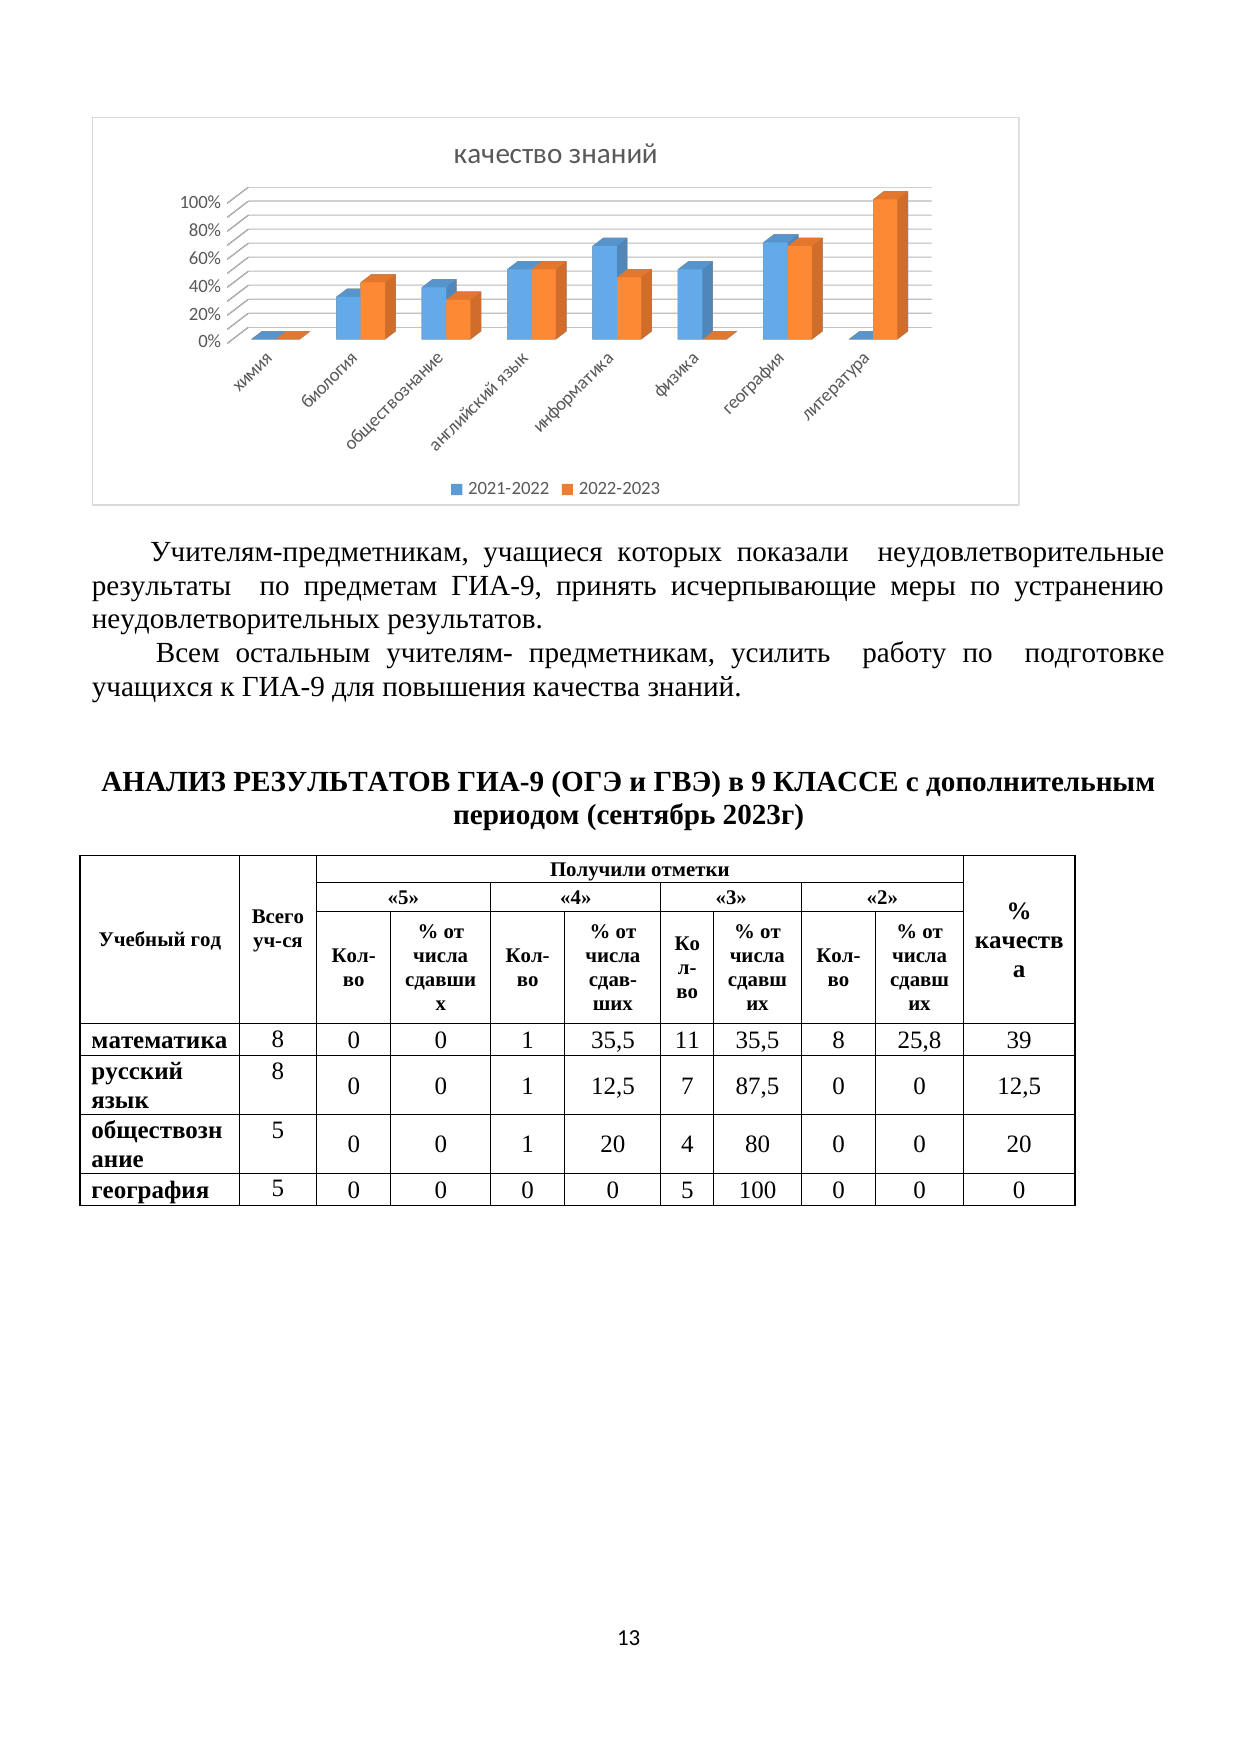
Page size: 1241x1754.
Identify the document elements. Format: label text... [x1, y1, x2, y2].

table_cell 100 [714, 1174, 801, 1205]
table_cell 0 [876, 1115, 963, 1172]
table_header Получили отметки [317, 856, 963, 882]
table_cell 12,5 [565, 1056, 660, 1114]
table_cell 0 [565, 1174, 660, 1205]
table_cell русский язык [81, 1056, 239, 1114]
table_cell 5 [661, 1174, 713, 1205]
table_cell 8 [240, 1024, 316, 1055]
table_cell 0 [876, 1056, 963, 1114]
table_cell математика [81, 1024, 239, 1055]
table_cell 8 [802, 1024, 875, 1055]
table_cell 0 [802, 1115, 875, 1172]
table_header % качества [964, 856, 1074, 1023]
table_header Учебный год [81, 856, 239, 1023]
table_cell 1 [491, 1115, 564, 1172]
table_cell 0 [802, 1056, 875, 1114]
table_cell Кол-во [491, 912, 564, 1023]
table_cell 87,5 [714, 1056, 801, 1114]
table_cell 0 [317, 1174, 390, 1205]
table_cell 0 [317, 1115, 390, 1172]
table_cell 0 [802, 1174, 875, 1205]
table_cell 0 [491, 1174, 564, 1205]
table_cell «5» [317, 883, 490, 911]
table_cell % от числа сдавших [714, 912, 801, 1023]
table_cell география [81, 1174, 239, 1205]
table_cell 1 [491, 1056, 564, 1114]
text АНАЛИЗ РЕЗУЛЬТАТОВ ГИА-9 (ОГЭ и ГВЭ) в 9 КЛАССЕ с дополнительным периодом (сентябрь 2023г) [92, 764, 1165, 831]
table_cell 0 [391, 1056, 490, 1114]
table_cell обществознание [81, 1115, 239, 1172]
table_cell 5 [240, 1174, 316, 1205]
table_cell 0 [876, 1174, 963, 1205]
table_cell 0 [964, 1174, 1074, 1205]
table_cell Кол-во [802, 912, 875, 1023]
table_cell 4 [661, 1115, 713, 1172]
table_cell «2» [802, 883, 963, 911]
table_cell 12,5 [964, 1056, 1074, 1114]
table_cell % от числа сдав- ших [565, 912, 660, 1023]
table_cell 0 [317, 1056, 390, 1114]
table_cell «4» [491, 883, 660, 911]
table_cell «3» [661, 883, 801, 911]
table_cell Кол-во [661, 912, 713, 1023]
table_cell 0 [391, 1024, 490, 1055]
text Учителям-предметникам, учащиеся которых показали неудовлетворительные результаты по предметам ГИА-9, принять исчерпывающие меры по устранению неудовлетворительных результатов. [92, 534, 1165, 635]
table_cell Кол-во [317, 912, 390, 1023]
table_cell 39 [964, 1024, 1074, 1055]
table_cell 20 [565, 1115, 660, 1172]
table_cell 0 [317, 1024, 390, 1055]
table_cell 7 [661, 1056, 713, 1114]
table_cell % от числа сдавших [391, 912, 490, 1023]
table_cell % от числа сдавших [876, 912, 963, 1023]
table_cell 11 [661, 1024, 713, 1055]
table_cell 35,5 [714, 1024, 801, 1055]
text Всем остальным учителям- предметникам, усилить работу по подготовке учащихся к ГИА-9 для повышения качества знаний. [92, 635, 1165, 702]
table_cell 35,5 [565, 1024, 660, 1055]
table_cell 8 [240, 1056, 316, 1114]
table_cell 25,8 [876, 1024, 963, 1055]
table_cell 80 [714, 1115, 801, 1172]
table_cell 0 [391, 1174, 490, 1205]
table_cell 5 [240, 1115, 316, 1172]
table_cell 0 [391, 1115, 490, 1172]
table_cell 1 [491, 1024, 564, 1055]
table_header Всего уч-ся [240, 856, 316, 1023]
table_cell 20 [964, 1115, 1074, 1172]
